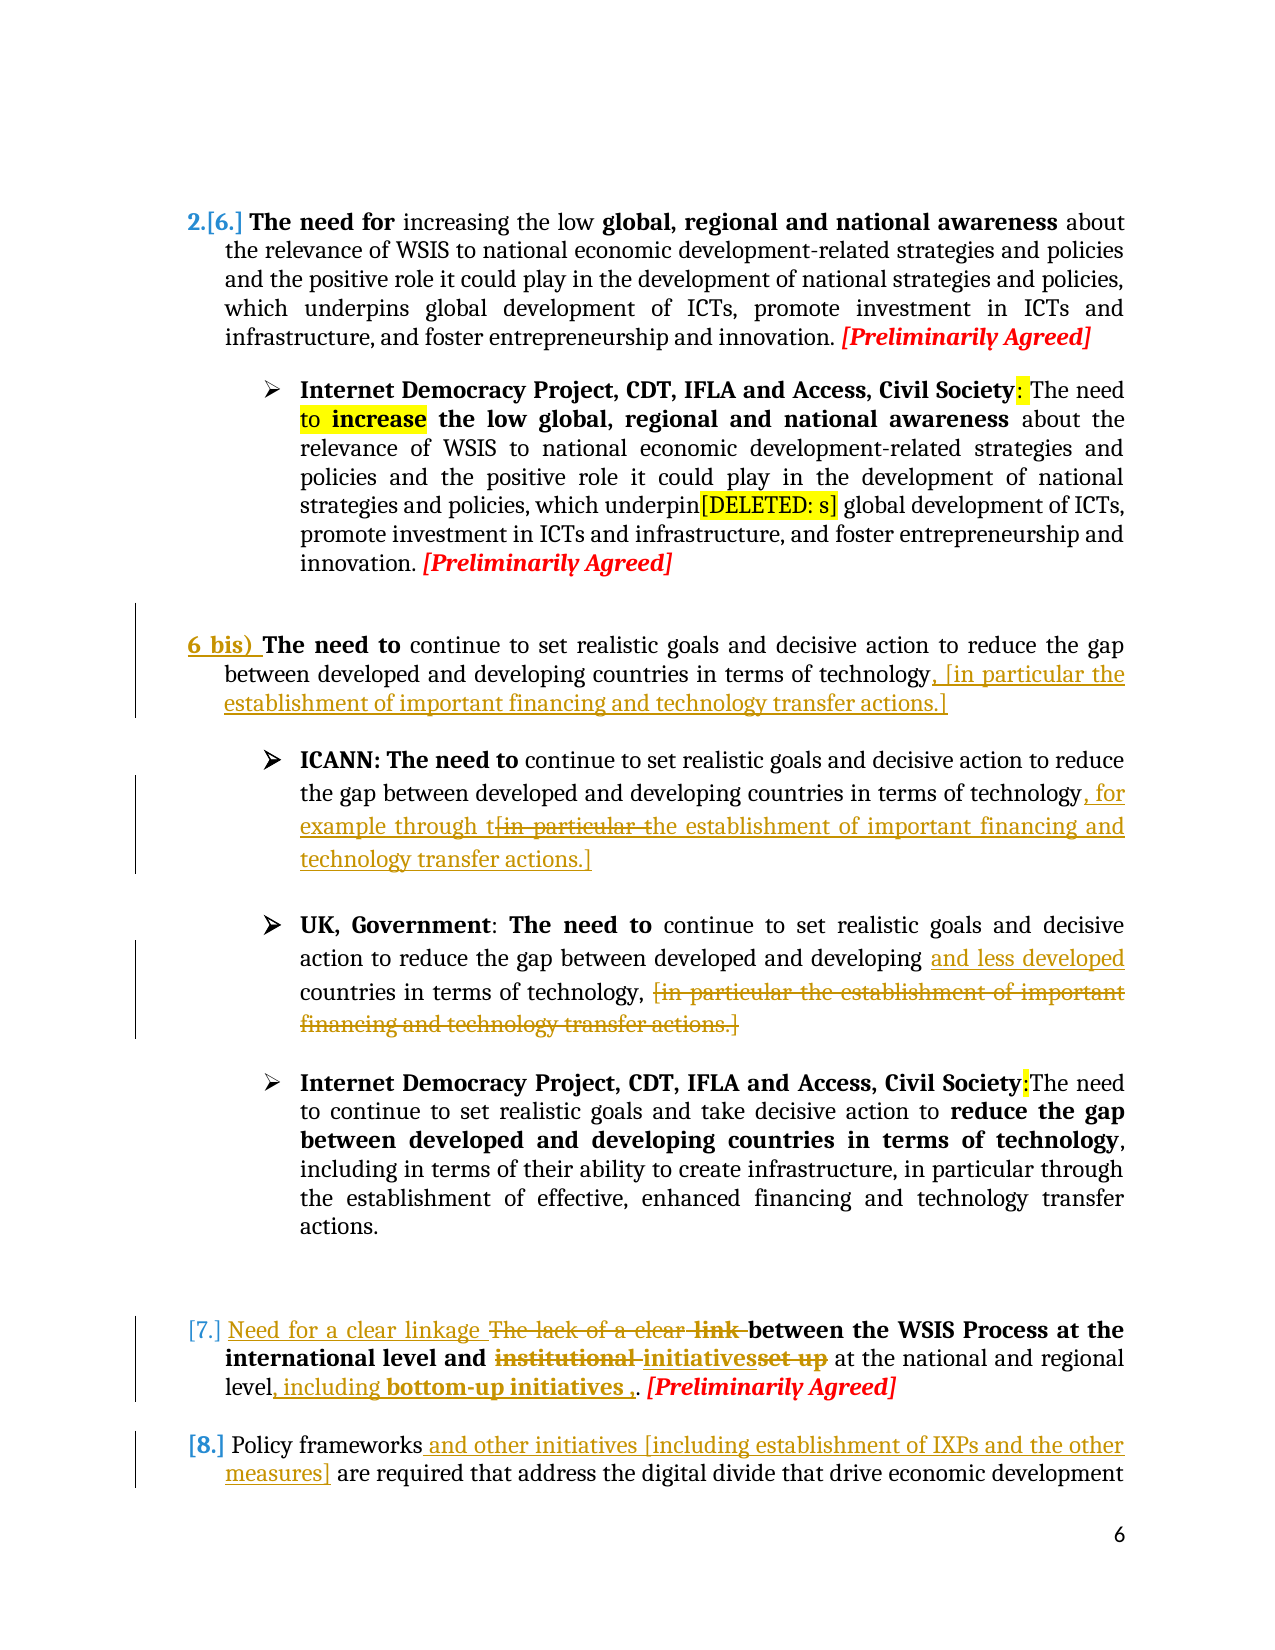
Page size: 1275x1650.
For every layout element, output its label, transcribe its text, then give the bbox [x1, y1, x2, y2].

list ICANN: The need to continue to set realistic goals and decisive action to reduce the gap between developed and developing countries in terms of technology [262, 746, 1125, 874]
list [187, 1431, 1125, 1488]
text The need to continue to set realistic goals and decisive action to reduce the gap between developed and developing countries in terms of technology [187, 631, 1125, 717]
list The need for increasing the low global, regional and national awareness about the relevance of WSIS to national economic development-related strategies and policies and the positive role it could play in the development of national strategies and policies, which underpins global development of ICTs, promote investment in ICTs and infrastructure, and foster entrepreneurship and innovation. [Preliminarily Agreed] [187, 207, 1125, 351]
list Internet Democracy Project, CDT, IFLA and Access, Civil Society: The need to increase the low global, regional and national awareness about the relevance of WSIS to national economic development-related strategies and policies and the positive role it could play in the development of national strategies and policies, which underpin[DELETED: s] global development of ICTs, promote investment in ICTs and infrastructure, and foster entrepreneurship and innovation. [Preliminarily Agreed] [262, 376, 1125, 577]
list Internet Democracy Project, CDT, IFLA and Access, Civil Society:The need to continue to set realistic goals and take decisive action to reduce the gap between developed and developing countries in terms of technology, including in terms of their ability to create infrastructure, in particular through the establishment of effective, enhanced financing and technology transfer actions. [262, 1068, 1125, 1241]
list between the WSIS Process at the international level and at the national and regional level. [Preliminarily Agreed] [187, 1316, 1125, 1402]
list UK, Government: The need to continue to set realistic goals and decisive action to reduce the gap between developed and developing countries in terms of technology, [262, 911, 1125, 1039]
